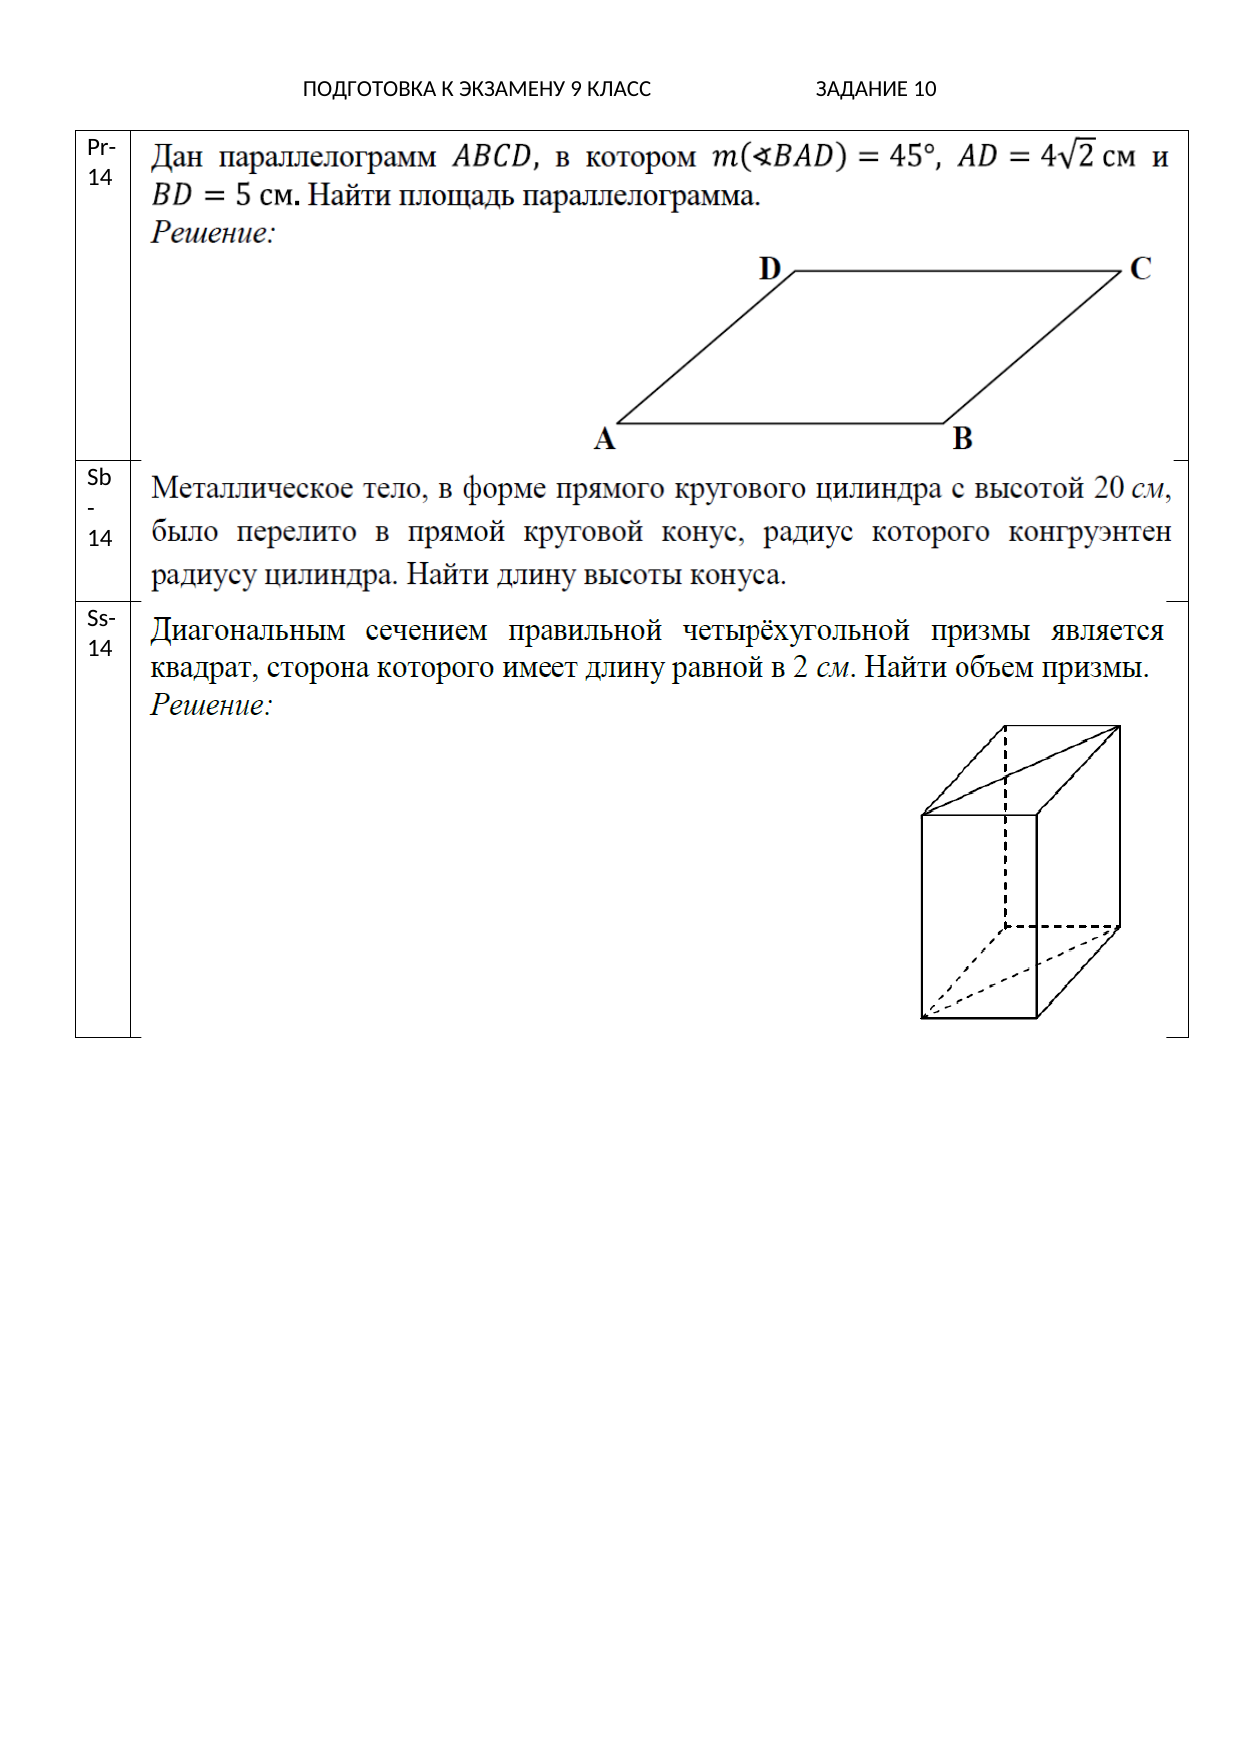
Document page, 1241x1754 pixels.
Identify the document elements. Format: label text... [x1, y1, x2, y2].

table_cell Ss-14 [76, 602, 130, 1037]
table_cell [131, 131, 141, 460]
table_cell [131, 461, 141, 601]
table_cell [1174, 131, 1188, 460]
table_cell Sb-14 [76, 461, 130, 601]
table_cell [1180, 461, 1188, 601]
table_cell Pr-14 [76, 131, 130, 460]
table_cell [131, 602, 141, 1037]
table_cell [1167, 602, 1188, 1037]
